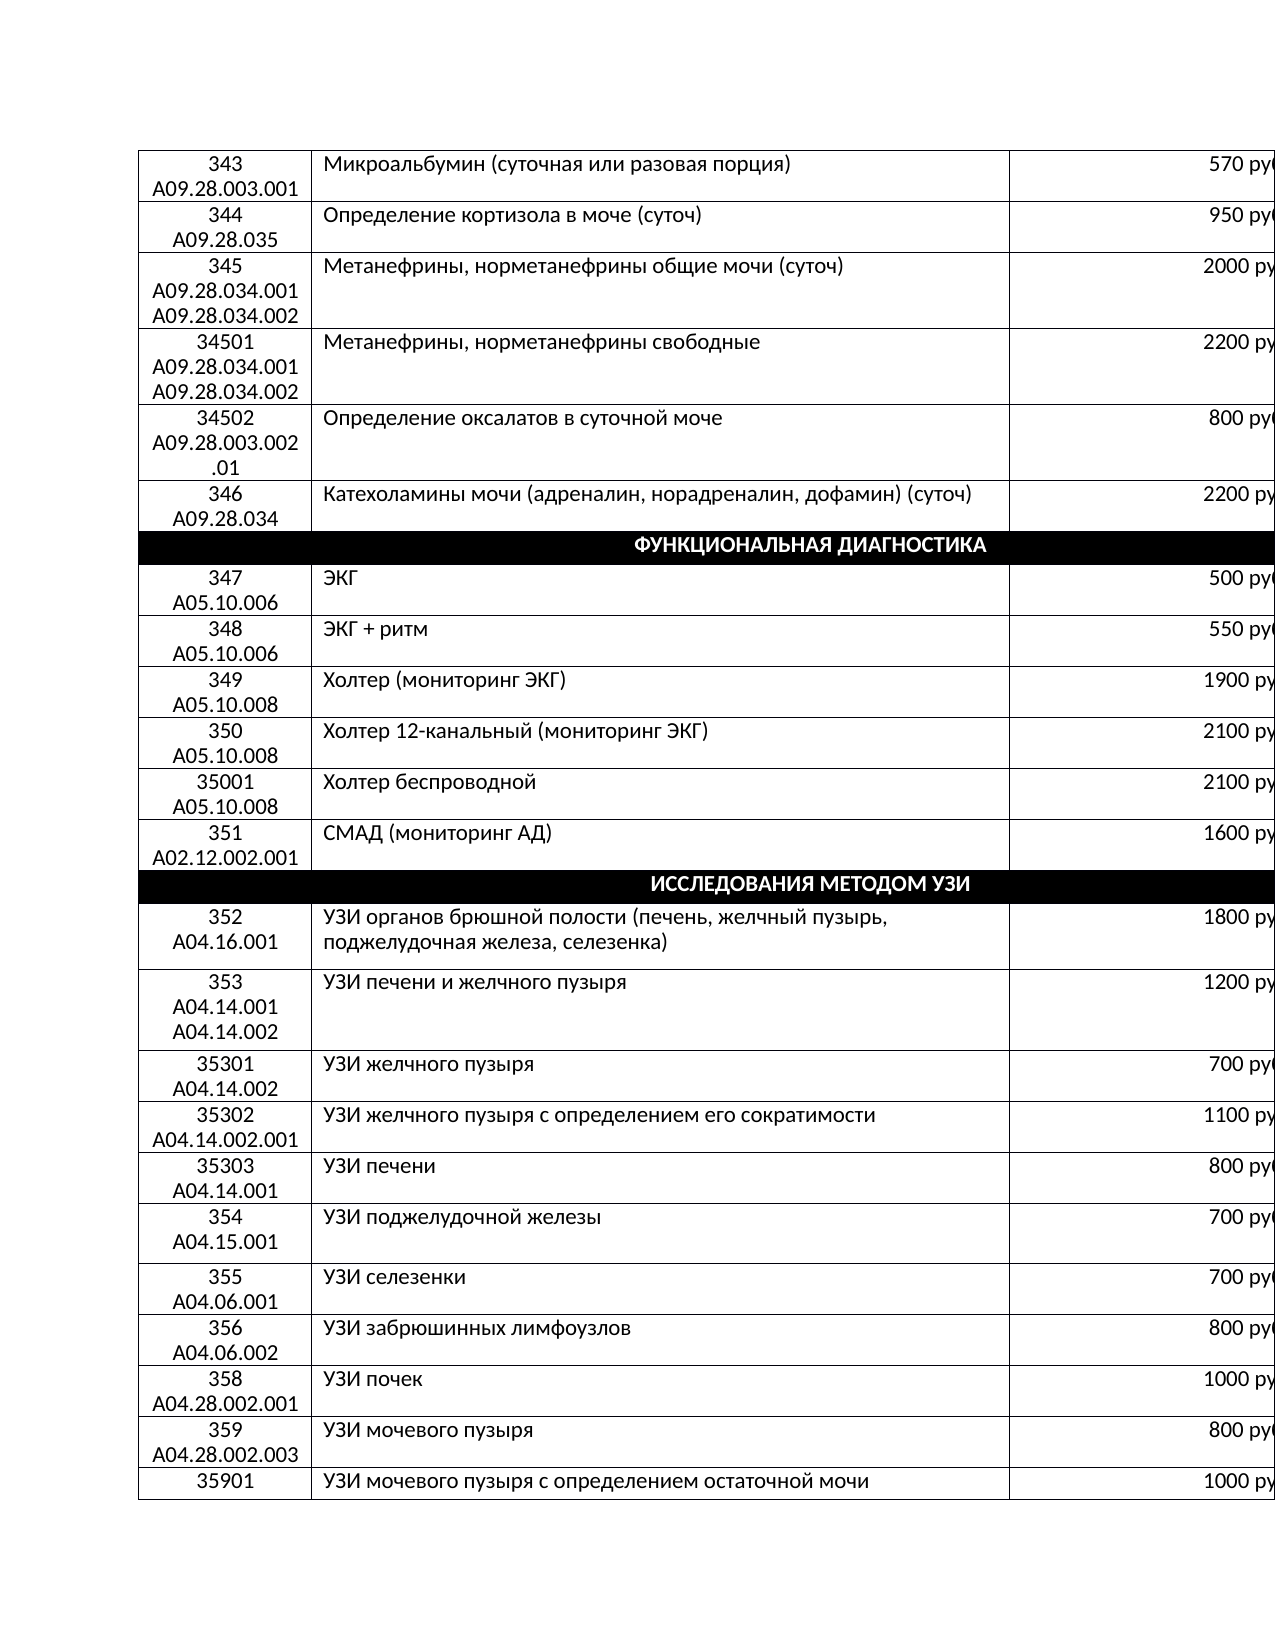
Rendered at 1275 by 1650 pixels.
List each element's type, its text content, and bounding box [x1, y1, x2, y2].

table_cell ИССЛЕДОВАНИЯ МЕТОДОМ УЗИ [139, 871, 1274, 903]
table_cell Определение оксалатов в суточной моче [312, 405, 1009, 480]
table_cell 347 A05.10.006 [139, 565, 311, 615]
table_cell Метанефрины, норметанефрины общие мочи (суточ) [312, 253, 1009, 328]
table_cell Метанефрины, норметанефрины свободные [312, 329, 1009, 404]
table_cell 2000 руб [1010, 253, 1274, 328]
table_cell УЗИ желчного пузыря [312, 1051, 1009, 1101]
table_cell 345 A09.28.034.001 A09.28.034.002 [139, 253, 311, 328]
table_cell 2100 руб [1010, 718, 1274, 768]
table_cell 354 A04.15.001 [139, 1204, 311, 1263]
table_cell 343 A09.28.003.001 [139, 151, 311, 201]
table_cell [312, 1468, 1009, 1499]
table_cell 35302 A04.14.002.001 [139, 1102, 311, 1152]
table_cell 550 руб [1010, 616, 1274, 666]
table_cell 34501 A09.28.034.001 A09.28.034.002 [139, 329, 311, 404]
table_cell 358 A04.28.002.001 [139, 1366, 311, 1416]
table_cell 1100 руб [1010, 1102, 1274, 1152]
table_cell 950 руб [1010, 202, 1274, 252]
table_cell 350 A05.10.008 [139, 718, 311, 768]
table_cell Холтер 12-канальный (мониторинг ЭКГ) [312, 718, 1009, 768]
table_cell 800 руб [1010, 1417, 1274, 1467]
table_cell ФУНКЦИОНАЛЬНАЯ ДИАГНОСТИКА [139, 532, 1274, 564]
table_cell 344 A09.28.035 [139, 202, 311, 252]
table_cell 800 руб [1010, 405, 1274, 480]
table_cell УЗИ поджелудочной железы [312, 1204, 1009, 1263]
table_cell Катехоламины мочи (адреналин, норадреналин, дофамин) (суточ) [312, 481, 1009, 531]
table_cell 1800 руб [1010, 904, 1274, 969]
table_cell 500 руб [1010, 565, 1274, 615]
table_cell 352 A04.16.001 [139, 904, 311, 969]
table_cell 570 руб [1010, 151, 1274, 201]
table_cell 1200 руб [1010, 970, 1274, 1050]
table_cell 348 A05.10.006 [139, 616, 311, 666]
table_cell 35301 A04.14.002 [139, 1051, 311, 1101]
table_cell 35001 A05.10.008 [139, 769, 311, 819]
table_cell УЗИ печени и желчного пузыря [312, 970, 1009, 1050]
table_cell 800 руб [1010, 1153, 1274, 1203]
table_cell УЗИ забрюшинных лимфоузлов [312, 1315, 1009, 1365]
table_cell 351 А02.12.002.001 [139, 820, 311, 870]
table_cell УЗИ селезенки [312, 1264, 1009, 1314]
table_cell 700 руб [1010, 1264, 1274, 1314]
table_cell 2200 руб [1010, 481, 1274, 531]
table_cell 359 A04.28.002.003 [139, 1417, 311, 1467]
table_cell Определение кортизола в моче (суточ) [312, 202, 1009, 252]
table_cell УЗИ желчного пузыря с определением его сократимости [312, 1102, 1009, 1152]
table_cell 1900 руб [1010, 667, 1274, 717]
table_cell 355 A04.06.001 [139, 1264, 311, 1314]
table_cell ЭКГ + ритм [312, 616, 1009, 666]
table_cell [139, 1468, 311, 1499]
table_cell 1600 руб [1010, 820, 1274, 870]
table_cell 2100 руб [1010, 769, 1274, 819]
table_cell Холтер беспроводной [312, 769, 1009, 819]
table_cell УЗИ почек [312, 1366, 1009, 1416]
table_cell 34502 А09.28.003.002.01 [139, 405, 311, 480]
table_cell ЭКГ [312, 565, 1009, 615]
table_cell 349 A05.10.008 [139, 667, 311, 717]
table_cell Микроальбумин (суточная или разовая порция) [312, 151, 1009, 201]
table_cell УЗИ органов брюшной полости (печень, желчный пузырь, поджелудочная железа, селезенка) [312, 904, 1009, 969]
table_cell 346 A09.28.034 [139, 481, 311, 531]
table_cell 700 руб [1010, 1204, 1274, 1263]
table_cell 356 A04.06.002 [139, 1315, 311, 1365]
table_cell 800 руб [1010, 1315, 1274, 1365]
table_cell 1000 руб [1010, 1366, 1274, 1416]
table_cell Холтер (мониторинг ЭКГ) [312, 667, 1009, 717]
table_cell УЗИ мочевого пузыря [312, 1417, 1009, 1467]
table_cell 700 руб [1010, 1051, 1274, 1101]
table_cell УЗИ печени [312, 1153, 1009, 1203]
table_cell 2200 руб [1010, 329, 1274, 404]
table_cell СМАД (мониторинг АД) [312, 820, 1009, 870]
table_cell 35303 A04.14.001 [139, 1153, 311, 1203]
table_cell 1000 руб [1010, 1468, 1274, 1499]
table_cell 353 A04.14.001 A04.14.002 [139, 970, 311, 1050]
